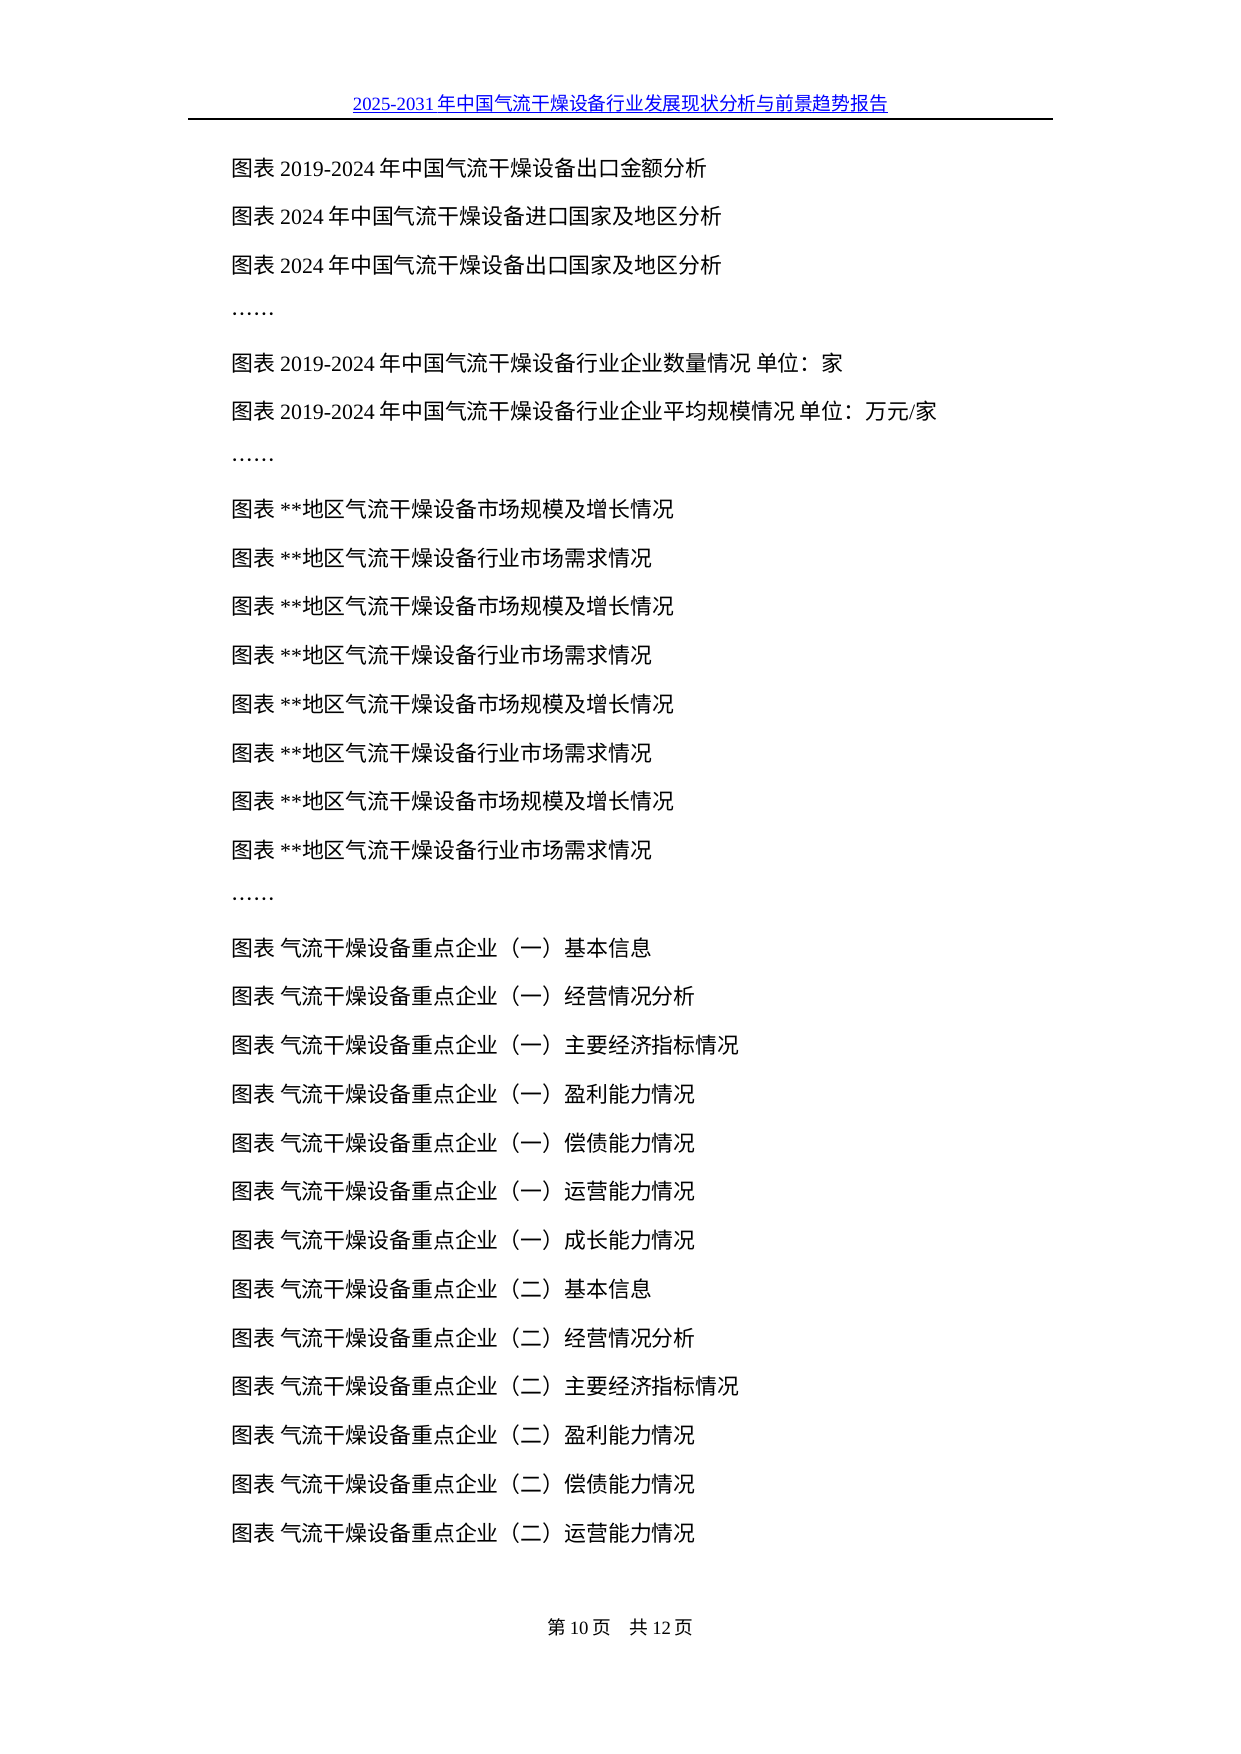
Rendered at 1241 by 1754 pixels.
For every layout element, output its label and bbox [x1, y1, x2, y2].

text [187, 150, 1053, 1548]
